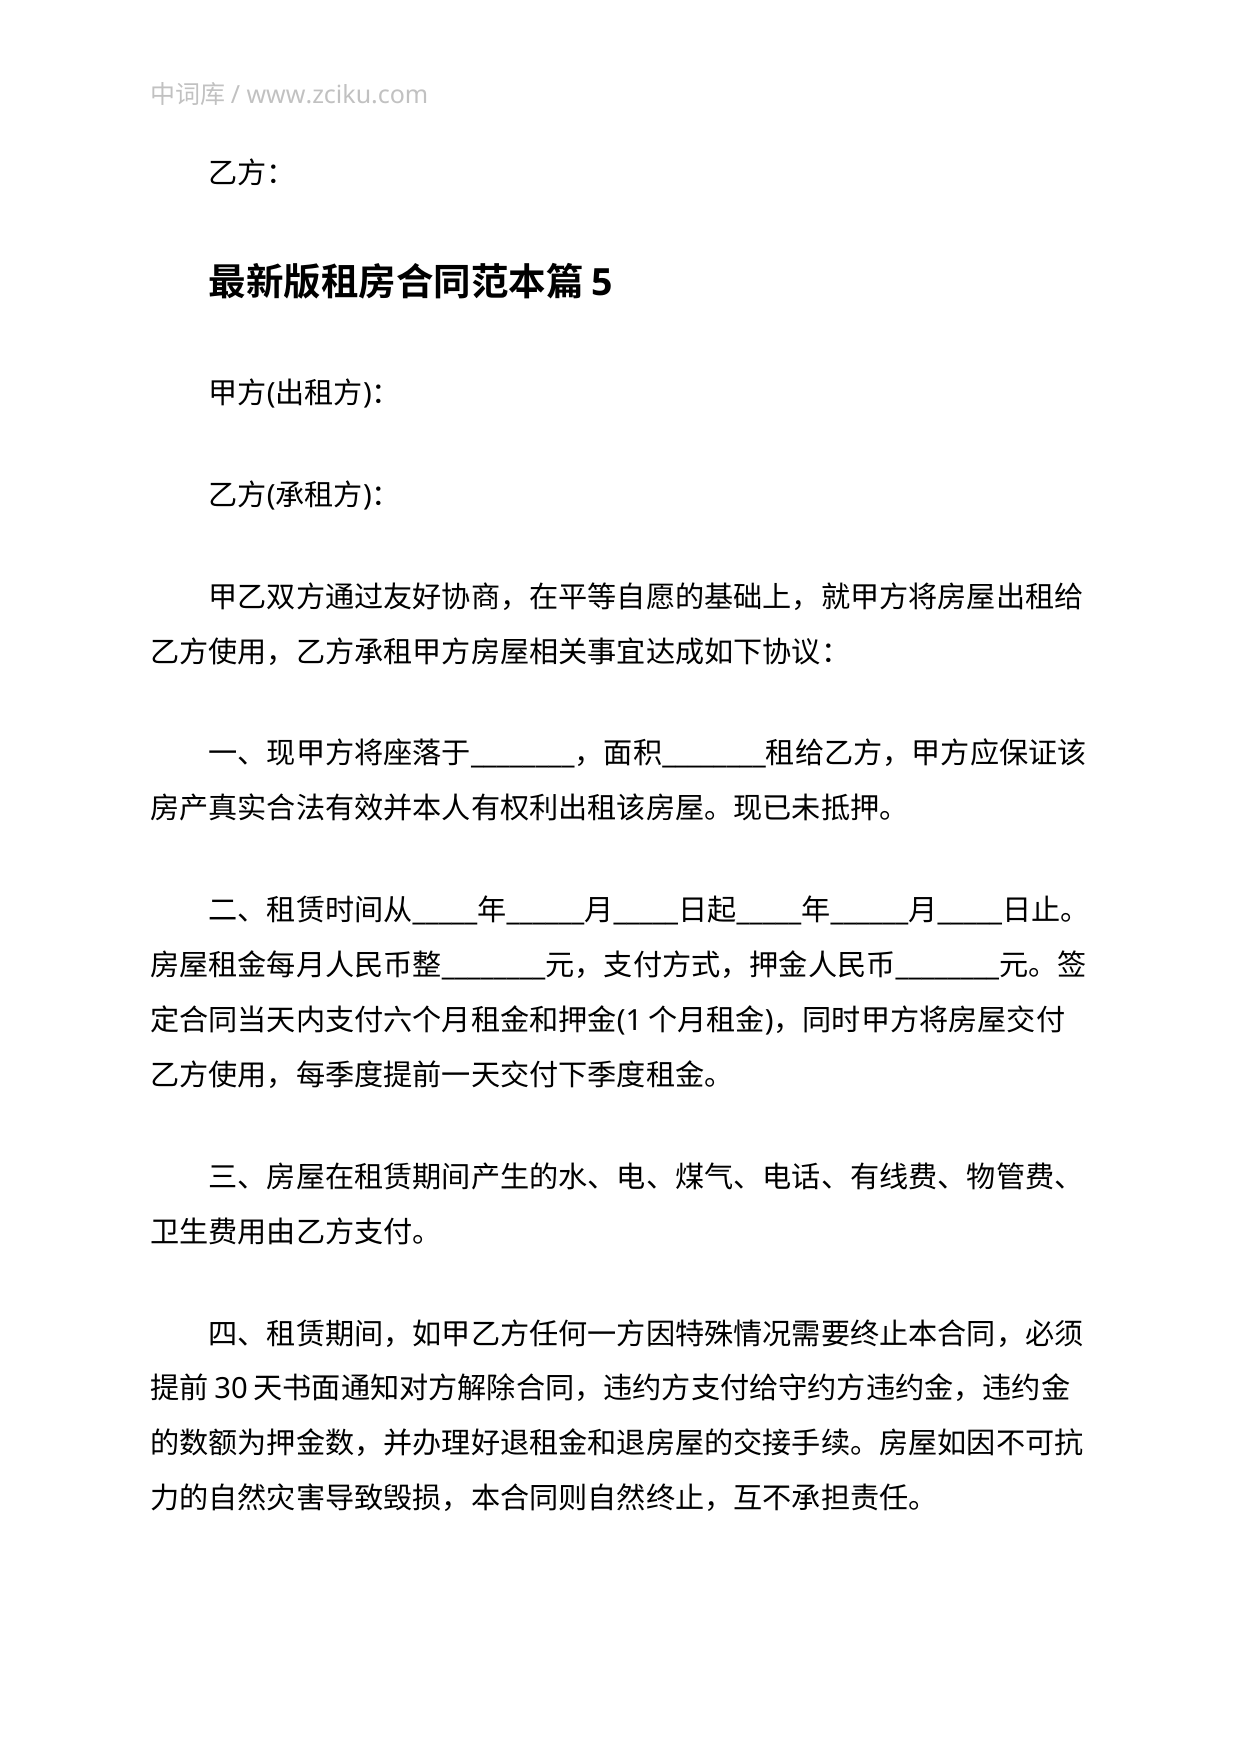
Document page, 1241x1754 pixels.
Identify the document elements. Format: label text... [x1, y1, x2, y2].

text 甲乙双方通过友好协商，在平等自愿的基础上，就甲方将房屋出租给乙方使用，乙方承租甲方房屋相关事宜达成如下协议： [150, 573, 1090, 671]
text 最新版租房合同范本篇5 [150, 252, 1090, 306]
text 四、租赁期间，如甲乙方任何一方因特殊情况需要终止本合同，必须提前30天书面通知对方解除合同，违约方支付给守约方违约金，违约金的数额为押金数，并办理好退租金和退房屋的交接手续。房屋如因不可抗力的自然灾害导致毁损，本合同则自然终止，互不承担责任。 [150, 1310, 1090, 1517]
text 二、租赁时间从_____年______月_____日起_____年______月_____日止。房屋租金每月人民币整________元，支付方式，押金人民币________元。签定合同当天内支付六个月租金和押金(1个月租金)，同时甲方将房屋交付乙方使用，每季度提前一天交付下季度租金。 [150, 887, 1090, 1094]
text 乙方(承租方)： [150, 471, 1090, 514]
text 乙方： [150, 150, 1090, 192]
text 甲方(出租方)： [150, 369, 1090, 412]
text 一、现甲方将座落于________，面积________租给乙方，甲方应保证该房产真实合法有效并本人有权利出租该房屋。现已未抵押。 [150, 730, 1090, 827]
text 三、房屋在租赁期间产生的水、电、煤气、电话、有线费、物管费、卫生费用由乙方支付。 [150, 1153, 1090, 1251]
